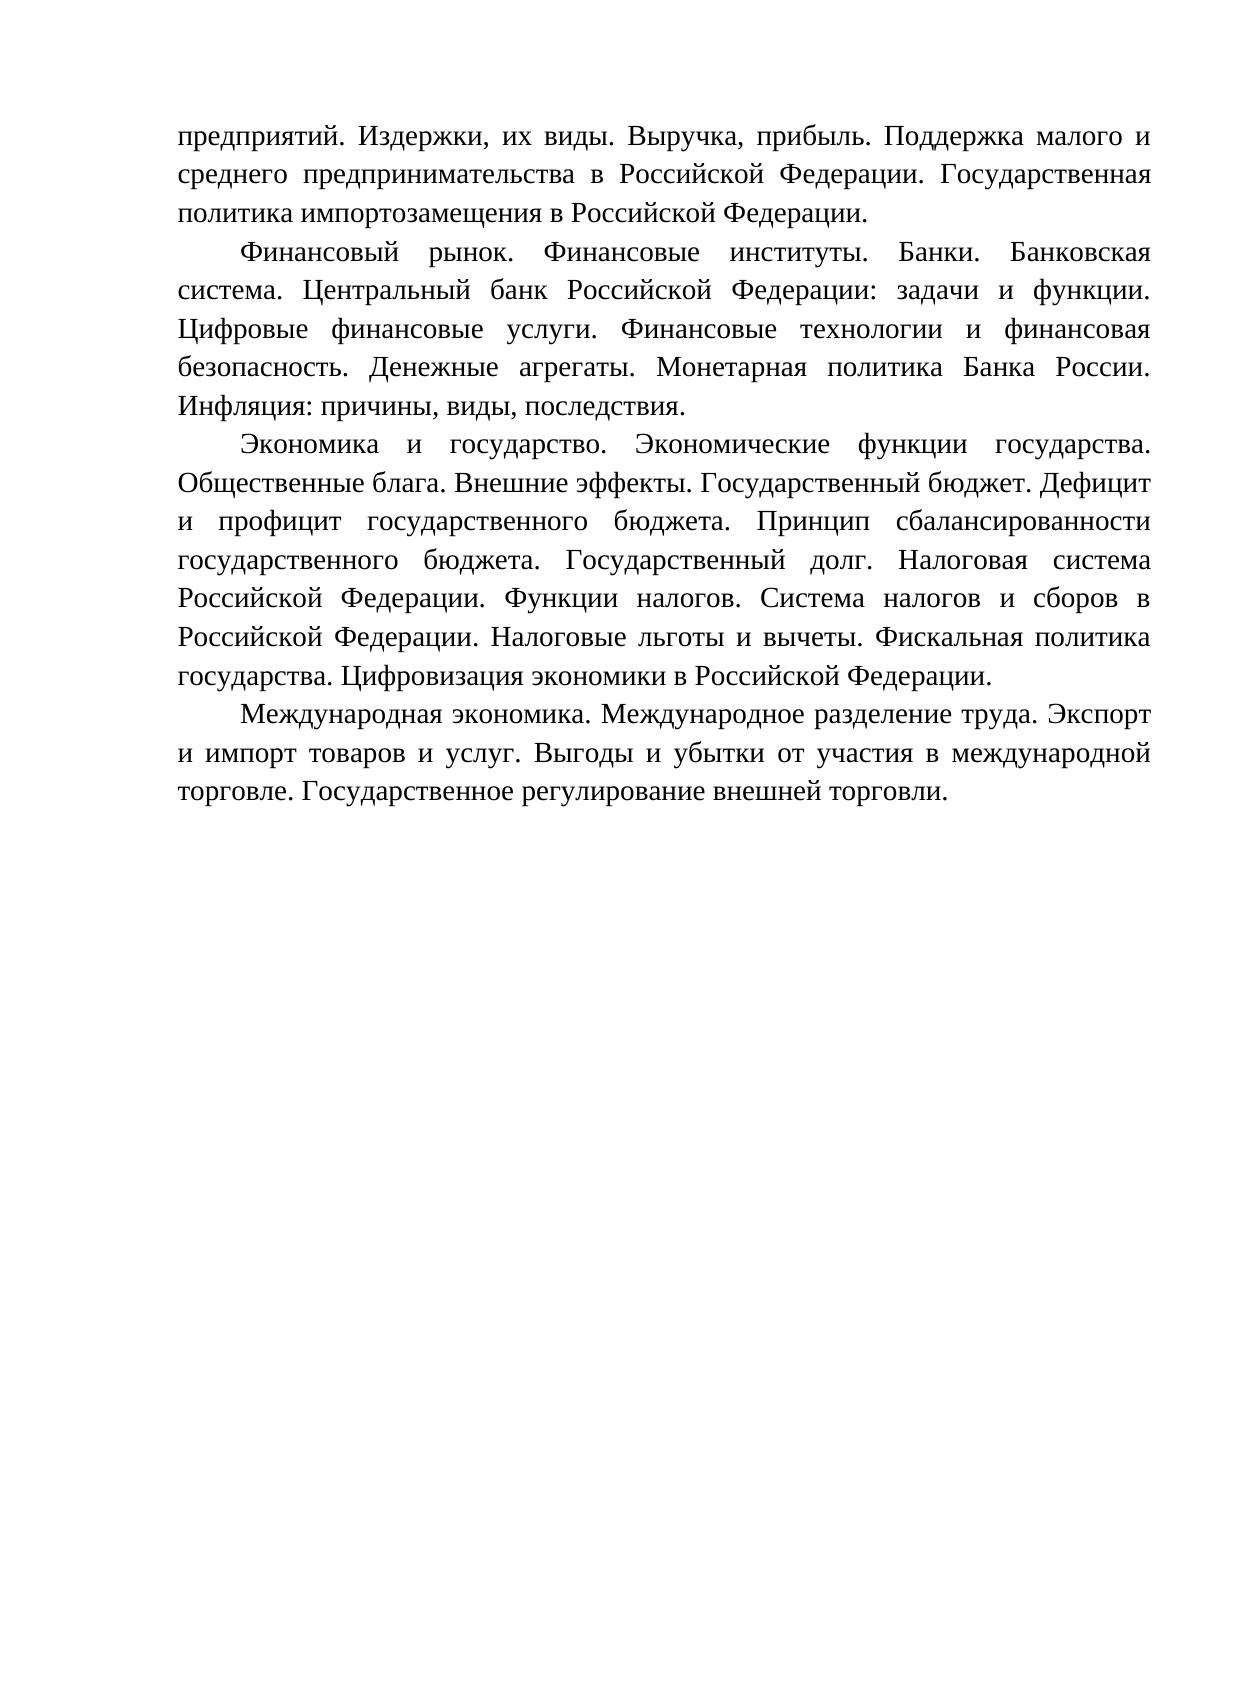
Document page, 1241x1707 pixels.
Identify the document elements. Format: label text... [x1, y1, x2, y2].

text Финансовый рынок. Финансовые институты. Банки. Банковская система. Центральный банк Российской Федерации: задачи и функции. Цифровые финансовые услуги. Финансовые технологии и финансовая безопасность. Денежные агрегаты. Монетарная политика Банка России. Инфляция: причины, виды, последствия. [177, 234, 1152, 421]
text Экономика и государство. Экономические функции государства. Общественные блага. Внешние эффекты. Государственный бюджет. Дефицит и профицит государственного бюджета. Принцип сбалансированности государственного бюджета. Государственный долг. Налоговая система Российской Федерации. Функции налогов. Система налогов и сборов в Российской Федерации. Налоговые льготы и вычеты. Фискальная политика государства. Цифровизация экономики в Российской Федерации. [177, 426, 1152, 691]
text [177, 118, 1152, 229]
text Международная экономика. Международное разделение труда. Экспорт и импорт товаров и услуг. Выгоды и убытки от участия в международной торговле. Государственное регулирование внешней торговли. [177, 696, 1152, 807]
